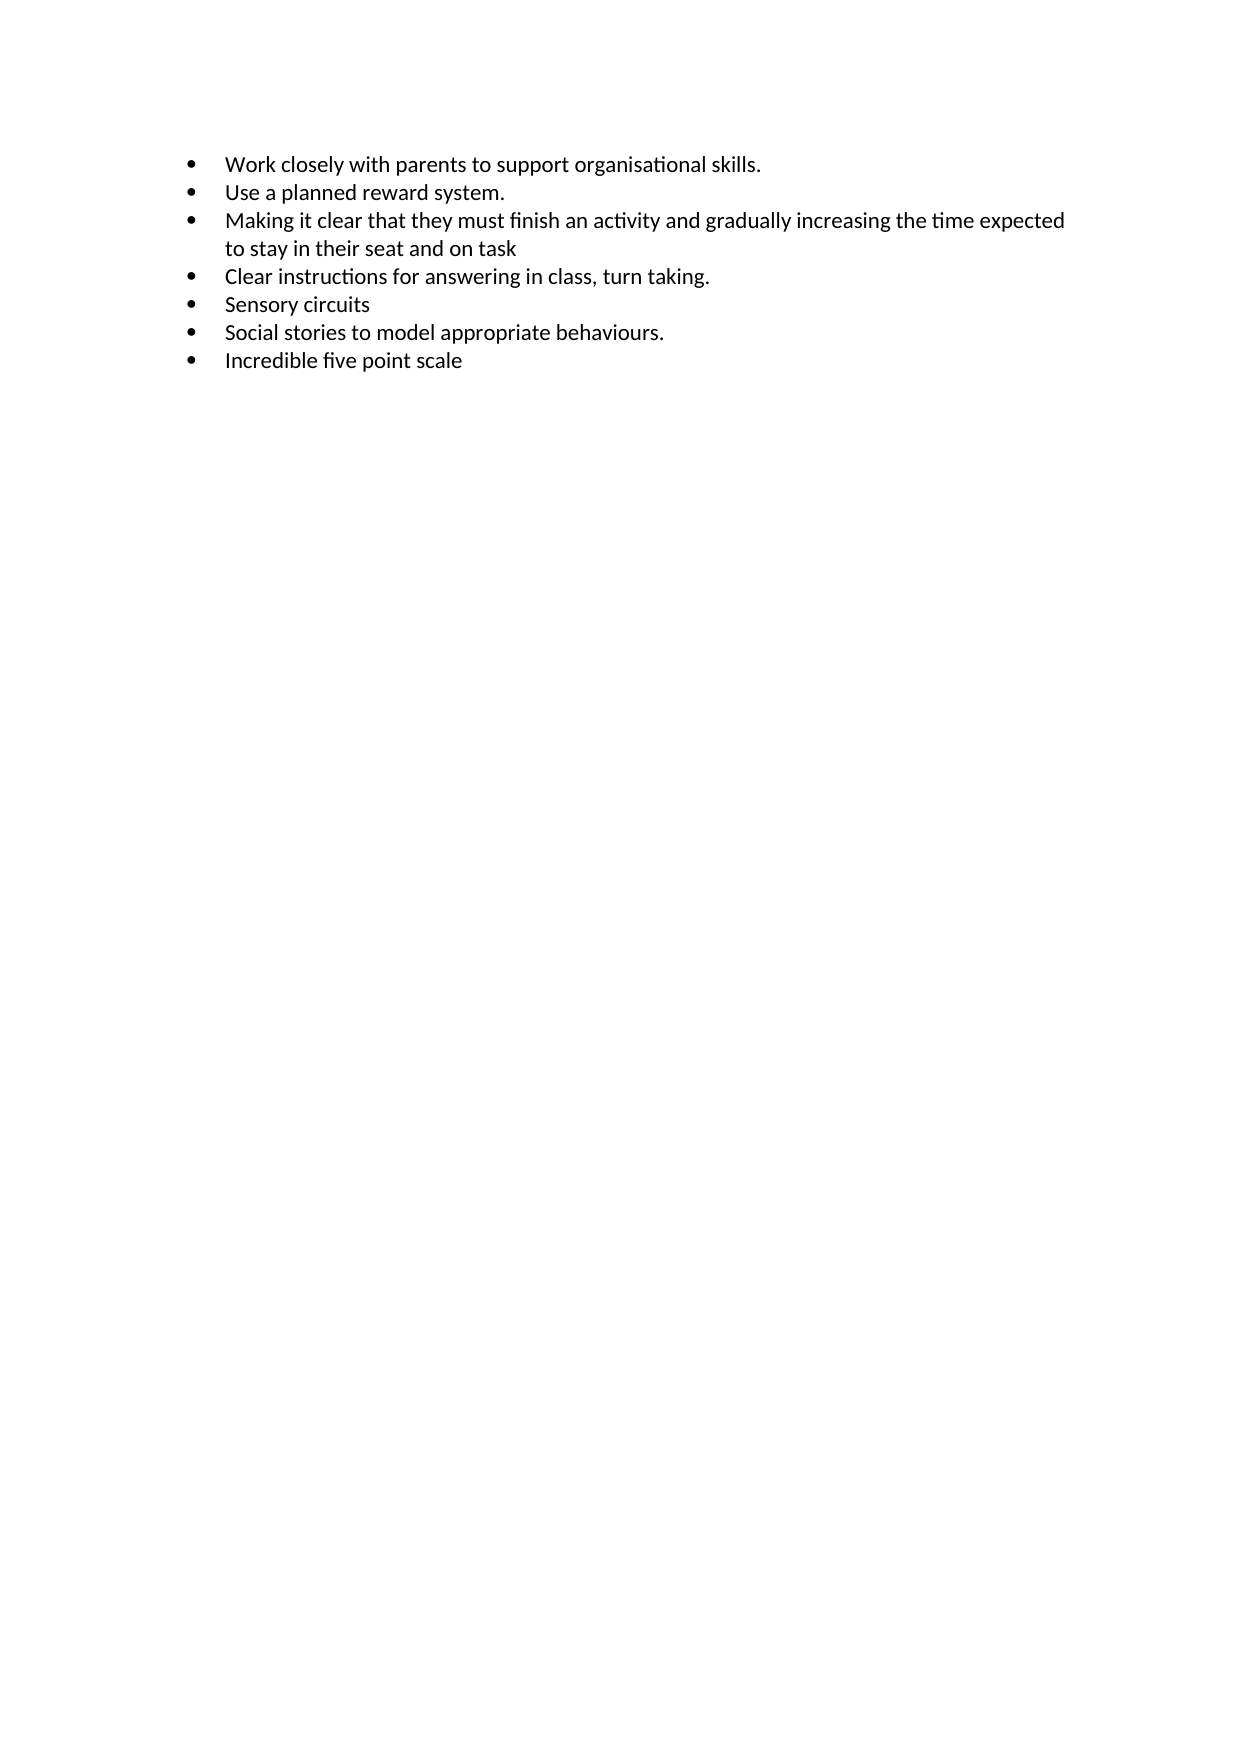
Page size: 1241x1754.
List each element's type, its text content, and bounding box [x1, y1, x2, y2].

list Social stories to model appropriate behaviours. [187, 318, 1090, 346]
list Use a planned reward system. [187, 178, 1090, 206]
list Incredible five point scale [187, 346, 1090, 374]
list Sensory circuits [187, 290, 1090, 318]
list Work closely with parents to support organisational skills. [187, 150, 1090, 178]
list Making it clear that they must finish an activity and gradually increasing the time expected to stay in their seat and on task [187, 206, 1090, 262]
list Clear instructions for answering in class, turn taking. [187, 262, 1090, 290]
